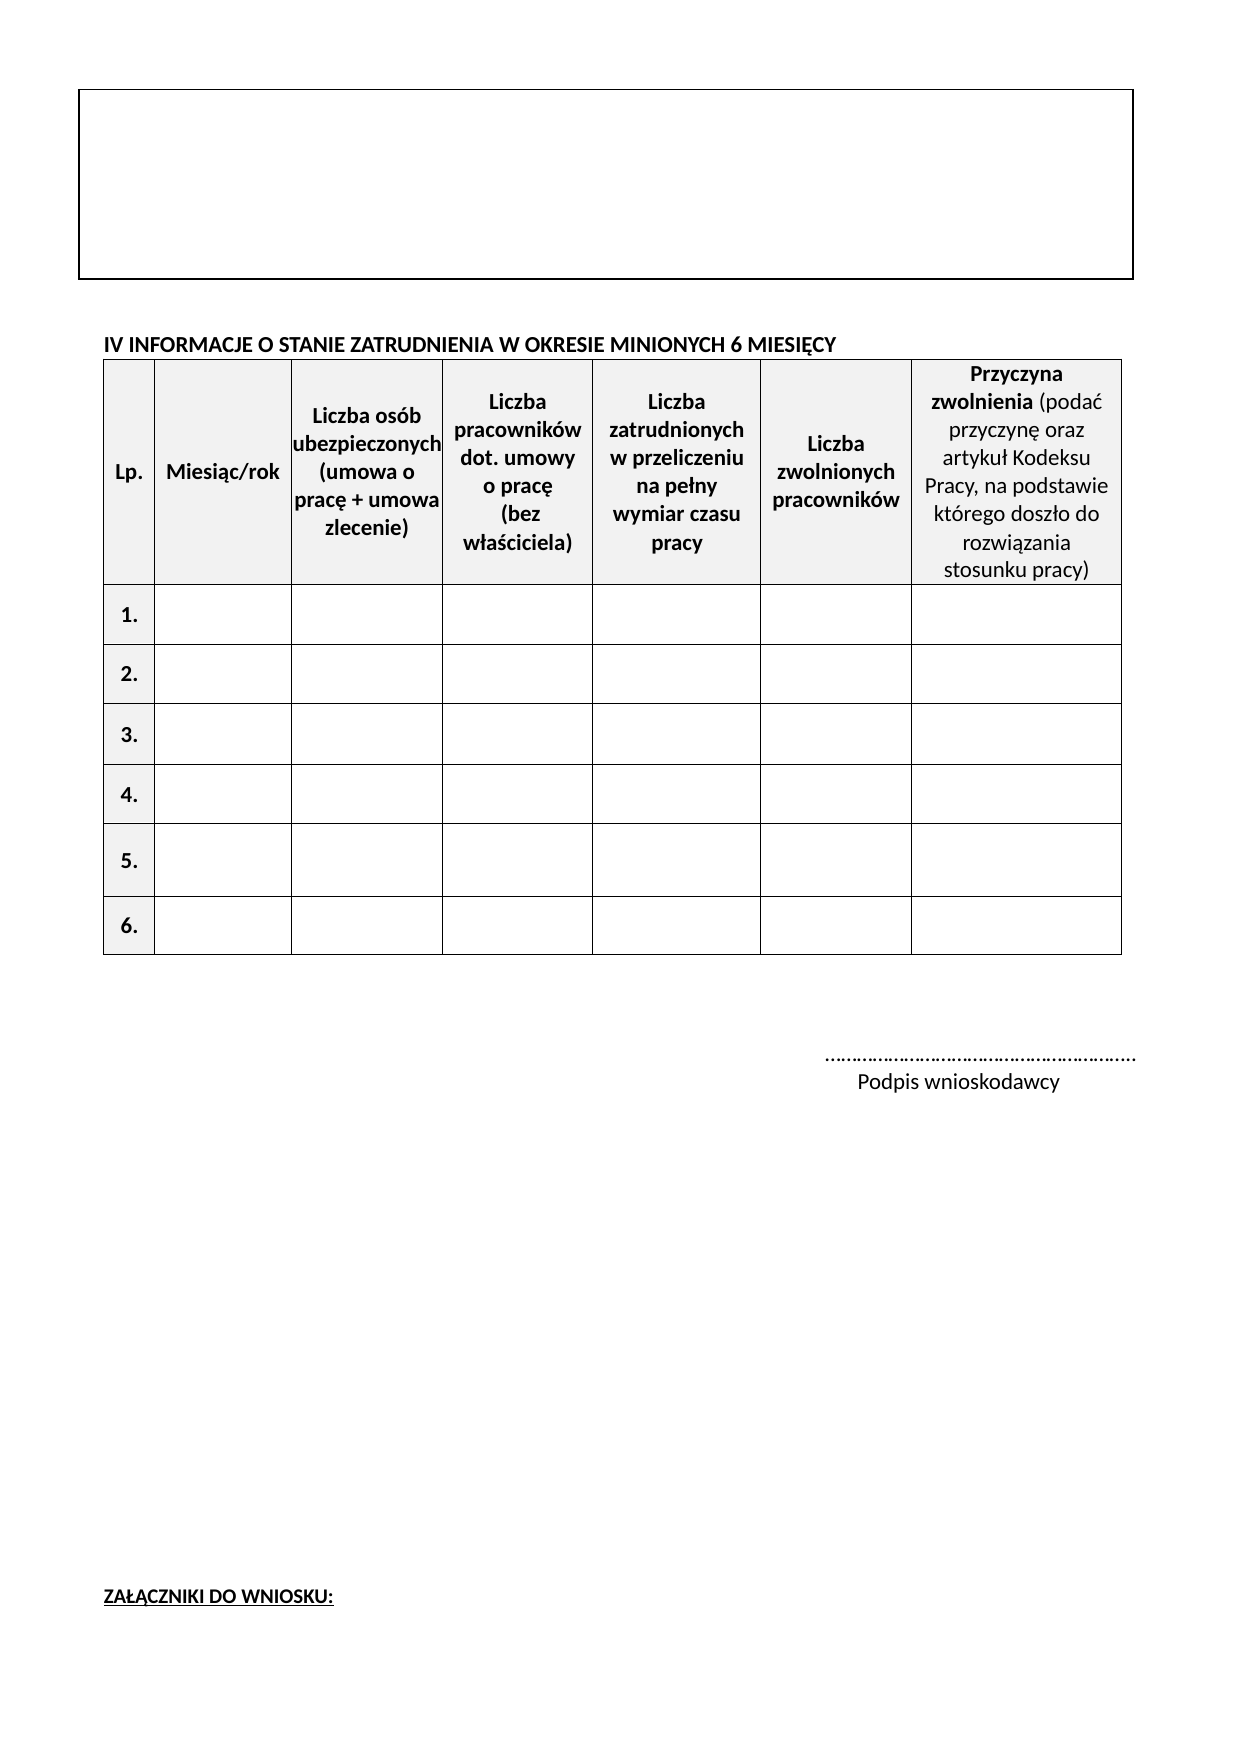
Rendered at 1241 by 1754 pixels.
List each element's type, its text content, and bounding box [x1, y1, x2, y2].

table_cell [593, 765, 760, 822]
table_cell [761, 704, 911, 764]
table_cell 3. [104, 704, 154, 764]
table_cell [912, 824, 1121, 896]
table_cell [80, 90, 1132, 277]
table_cell [912, 897, 1121, 954]
table_cell [761, 824, 911, 896]
table_cell [912, 704, 1121, 764]
table_header Liczba osób ubezpieczonych (umowa o pracę + umowa zlecenie) [292, 360, 442, 584]
table_cell [155, 585, 291, 643]
table_cell [443, 704, 592, 764]
table_cell [292, 824, 442, 896]
table_cell [761, 645, 911, 703]
table_cell [443, 824, 592, 896]
table_header Liczba zatrudnionych w przeliczeniu na pełny wymiar czasu pracy [593, 360, 760, 584]
table_cell [593, 897, 760, 954]
table_cell 6. [104, 897, 154, 954]
table_cell [155, 704, 291, 764]
table_cell 5. [104, 824, 154, 896]
table_header Lp. [104, 360, 154, 584]
table_cell 1. [104, 585, 154, 643]
table_cell [761, 765, 911, 822]
text ………………………………………………….. [103, 1039, 1137, 1067]
table_cell [155, 765, 291, 822]
table_cell [155, 645, 291, 703]
table_cell [443, 765, 592, 822]
text ZAŁĄCZNIKI DO WNIOSKU: [103, 1583, 1137, 1609]
table_cell [761, 897, 911, 954]
table_cell [593, 645, 760, 703]
table_cell [761, 585, 911, 643]
text Podpis wnioskodawcy [103, 1067, 1137, 1095]
table_cell [443, 585, 592, 643]
table_cell [593, 585, 760, 643]
table_cell 4. [104, 765, 154, 822]
table_cell [912, 585, 1121, 643]
table_header Liczba zwolnionych pracowników [761, 360, 911, 584]
table_cell [443, 897, 592, 954]
table_cell [292, 897, 442, 954]
table_cell [593, 824, 760, 896]
table_cell [912, 645, 1121, 703]
table_header Przyczyna zwolnienia (podać przyczynę oraz artykuł Kodeksu Pracy, na podstawie którego doszło do rozwiązania stosunku pracy) [912, 360, 1121, 584]
table_cell 2. [104, 645, 154, 703]
table_cell [292, 704, 442, 764]
table_cell [292, 765, 442, 822]
text IV INFORMACJE O STANIE ZATRUDNIENIA W OKRESIE MINIONYCH 6 MIESIĘCY [103, 330, 1137, 358]
table_cell [155, 824, 291, 896]
table_cell [292, 645, 442, 703]
table_cell [155, 897, 291, 954]
table_header Liczba pracowników dot. umowy o pracę (bez właściciela) [443, 360, 592, 584]
table_cell [593, 704, 760, 764]
table_cell [443, 645, 592, 703]
table_cell [912, 765, 1121, 822]
table_header Miesiąc/rok [155, 360, 291, 584]
table_cell [292, 585, 442, 643]
